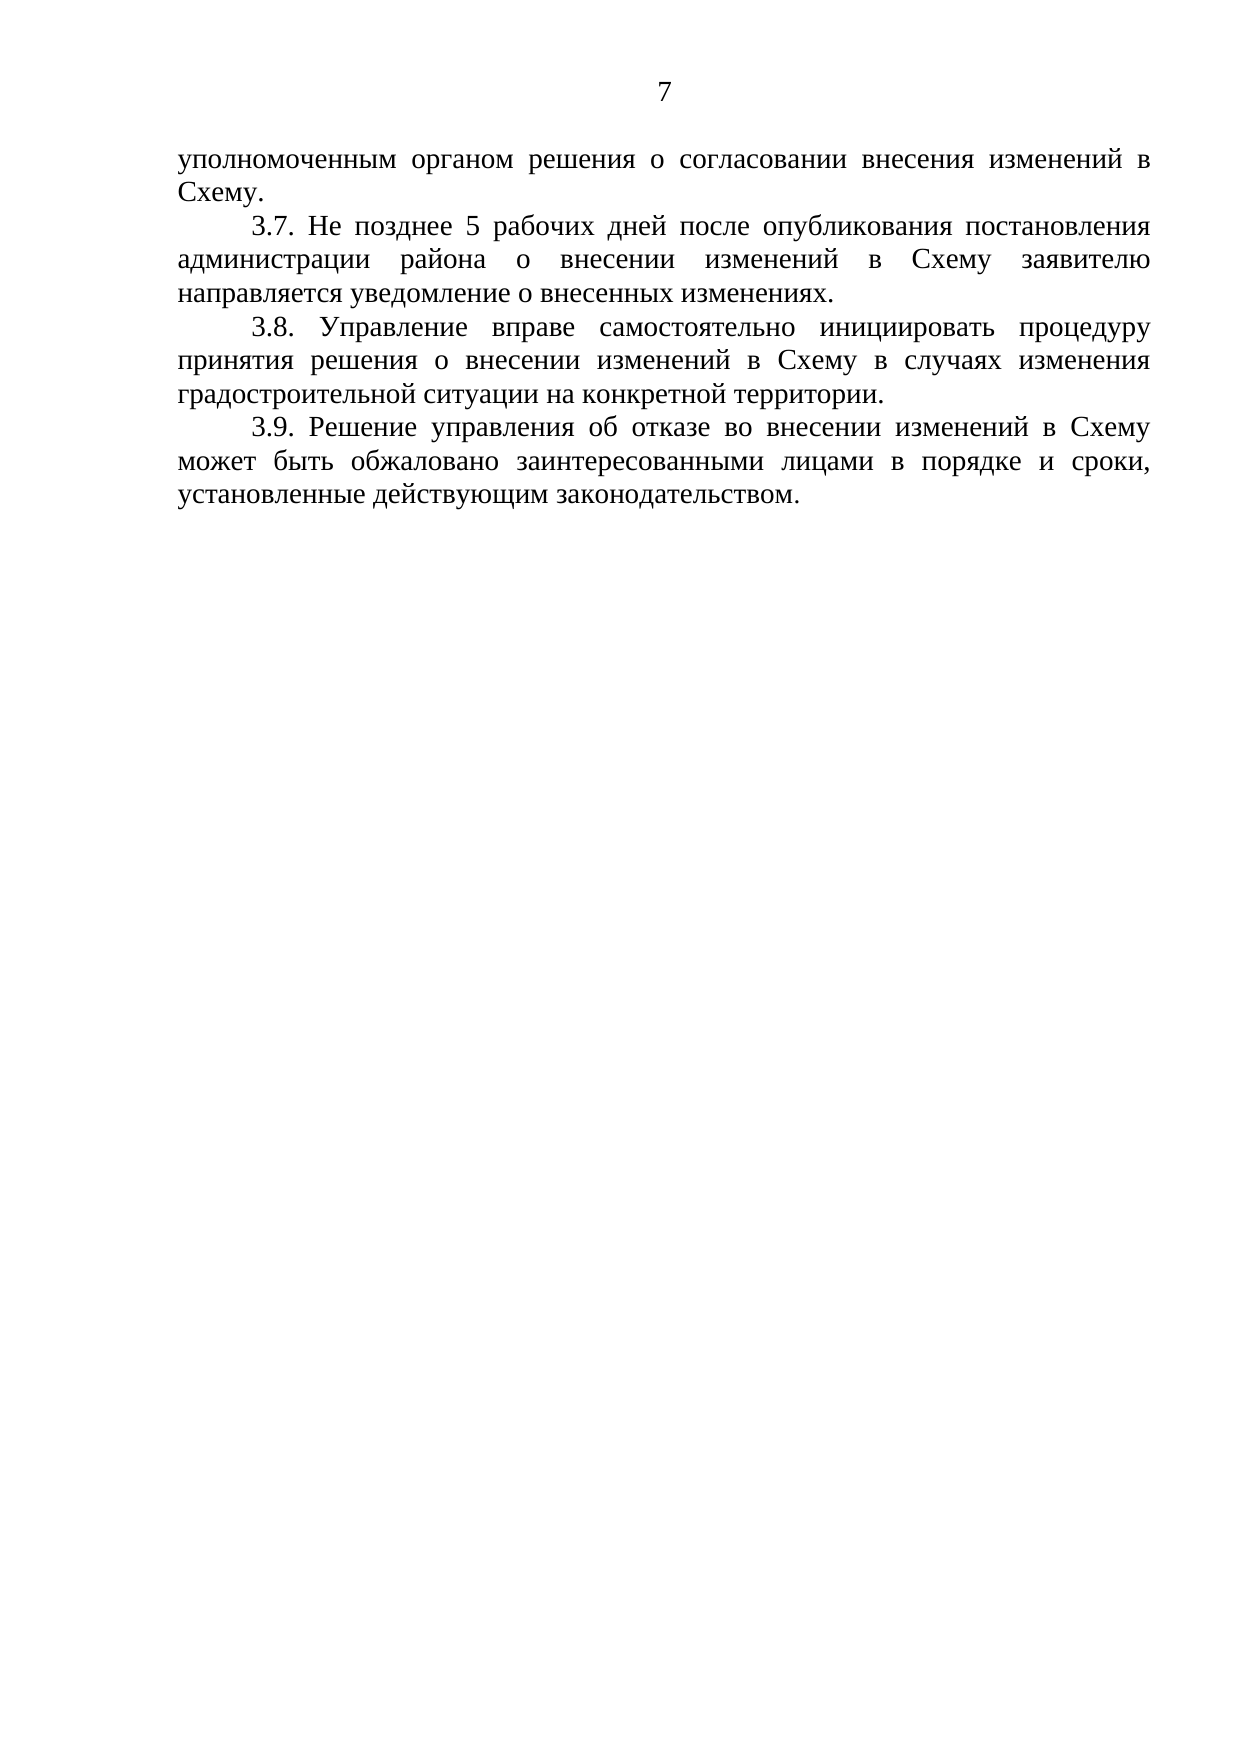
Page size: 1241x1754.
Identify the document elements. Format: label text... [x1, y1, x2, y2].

text 3.7. Не позднее 5 рабочих дней после опубликования постановления администрации района о внесении изменений в Схему заявителю направляется уведомление о внесенных изменениях. [177, 208, 1152, 309]
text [177, 141, 1152, 208]
text 3.9. Решение управления об отказе во внесении изменений в Схему может быть обжаловано заинтересованными лицами в порядке и сроки, установленные действующим законодательством. [177, 409, 1152, 510]
text 3.8. Управление вправе самостоятельно инициировать процедуру принятия решения о внесении изменений в Схему в случаях изменения градостроительной ситуации на конкретной территории. [177, 309, 1152, 409]
